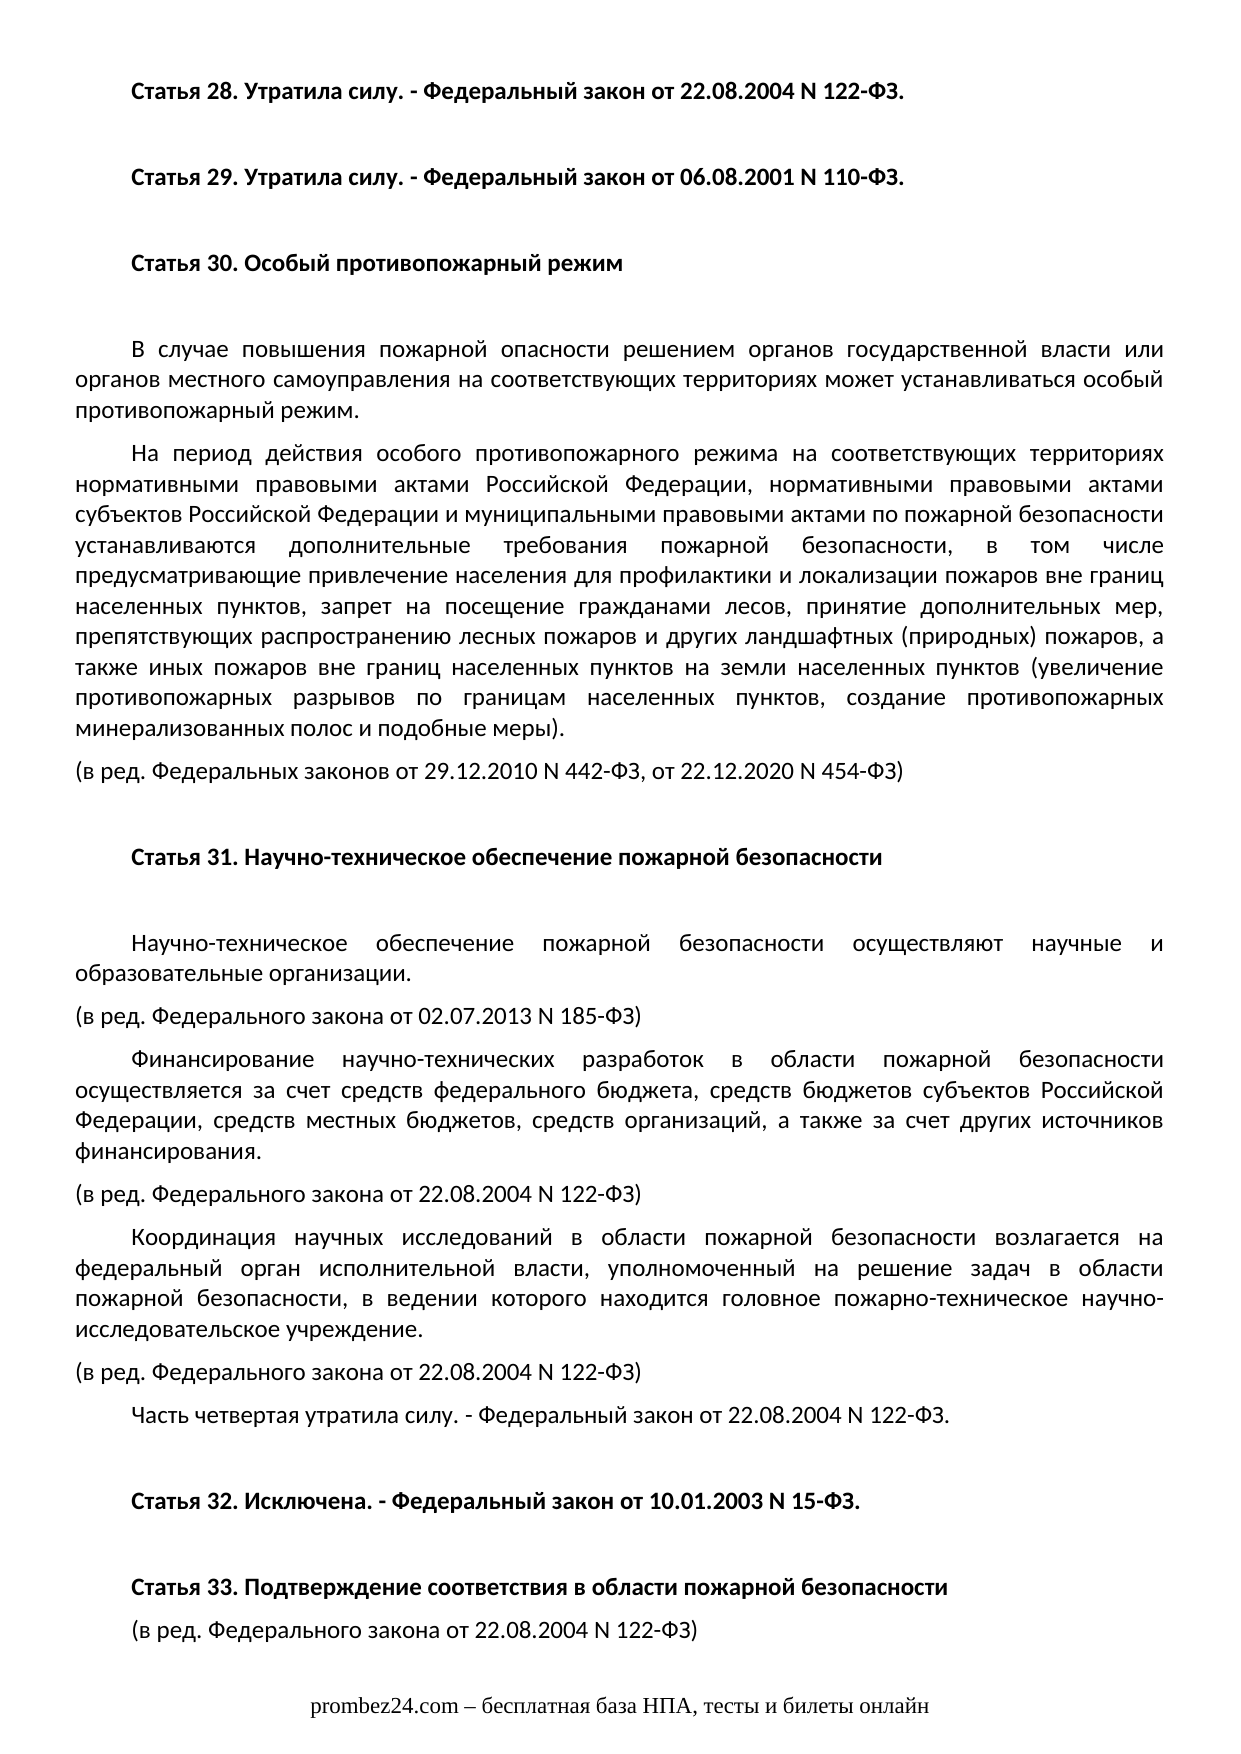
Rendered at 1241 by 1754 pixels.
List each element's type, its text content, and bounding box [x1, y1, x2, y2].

text (в ред. Федерального закона от 02.07.2013 N 185-ФЗ) [75, 1001, 1165, 1031]
title Статья 33. Подтверждение соответствия в области пожарной безопасности [75, 1571, 1165, 1601]
text (в ред. Федерального закона от 22.08.2004 N 122-ФЗ) [75, 1178, 1165, 1209]
text Координация научных исследований в области пожарной безопасности возлагается на федеральный орган исполнительной власти, уполномоченный на решение задач в области пожарной безопасности, в ведении которого находится головное пожарно-техническое научно-исследовательское учреждение. [75, 1221, 1165, 1343]
text На период действия особого противопожарного режима на соответствующих территориях нормативными правовыми актами Российской Федерации, нормативными правовыми актами субъектов Российской Федерации и муниципальными правовыми актами по пожарной безопасности устанавливаются дополнительные требования пожарной безопасности, в том числе предусматривающие привлечение населения для профилактики и локализации пожаров вне границ населенных пунктов, запрет на посещение гражданами лесов, принятие дополнительных мер, препятствующих распространению лесных пожаров и других ландшафтных (природных) пожаров, а также иных пожаров вне границ населенных пунктов на земли населенных пунктов (увеличение противопожарных разрывов по границам населенных пунктов, создание противопожарных минерализованных полос и подобные меры). [75, 437, 1165, 742]
text Финансирование научно-технических разработок в области пожарной безопасности осуществляется за счет средств федерального бюджета, средств бюджетов субъектов Российской Федерации, средств местных бюджетов, средств организаций, а также за счет других источников финансирования. [75, 1043, 1165, 1166]
title Статья 29. Утратила силу. - Федеральный закон от 06.08.2001 N 110-ФЗ. [75, 161, 1165, 192]
title Статья 30. Особый противопожарный режим [75, 247, 1165, 278]
text Часть четвертая утратила силу. - Федеральный закон от 22.08.2004 N 122-ФЗ. [75, 1399, 1165, 1429]
text (в ред. Федерального закона от 22.08.2004 N 122-ФЗ) [75, 1614, 1165, 1644]
title Статья 28. Утратила силу. - Федеральный закон от 22.08.2004 N 122-ФЗ. [75, 75, 1165, 106]
text Научно-техническое обеспечение пожарной безопасности осуществляют научные и образовательные организации. [75, 927, 1165, 988]
text В случае повышения пожарной опасности решением органов государственной власти или органов местного самоуправления на соответствующих территориях может устанавливаться особый противопожарный режим. [75, 333, 1165, 425]
text (в ред. Федеральных законов от 29.12.2010 N 442-ФЗ, от 22.12.2020 N 454-ФЗ) [75, 755, 1165, 785]
title Статья 31. Научно-техническое обеспечение пожарной безопасности [75, 841, 1165, 871]
text (в ред. Федерального закона от 22.08.2004 N 122-ФЗ) [75, 1356, 1165, 1386]
title Статья 32. Исключена. - Федеральный закон от 10.01.2003 N 15-ФЗ. [75, 1485, 1165, 1515]
